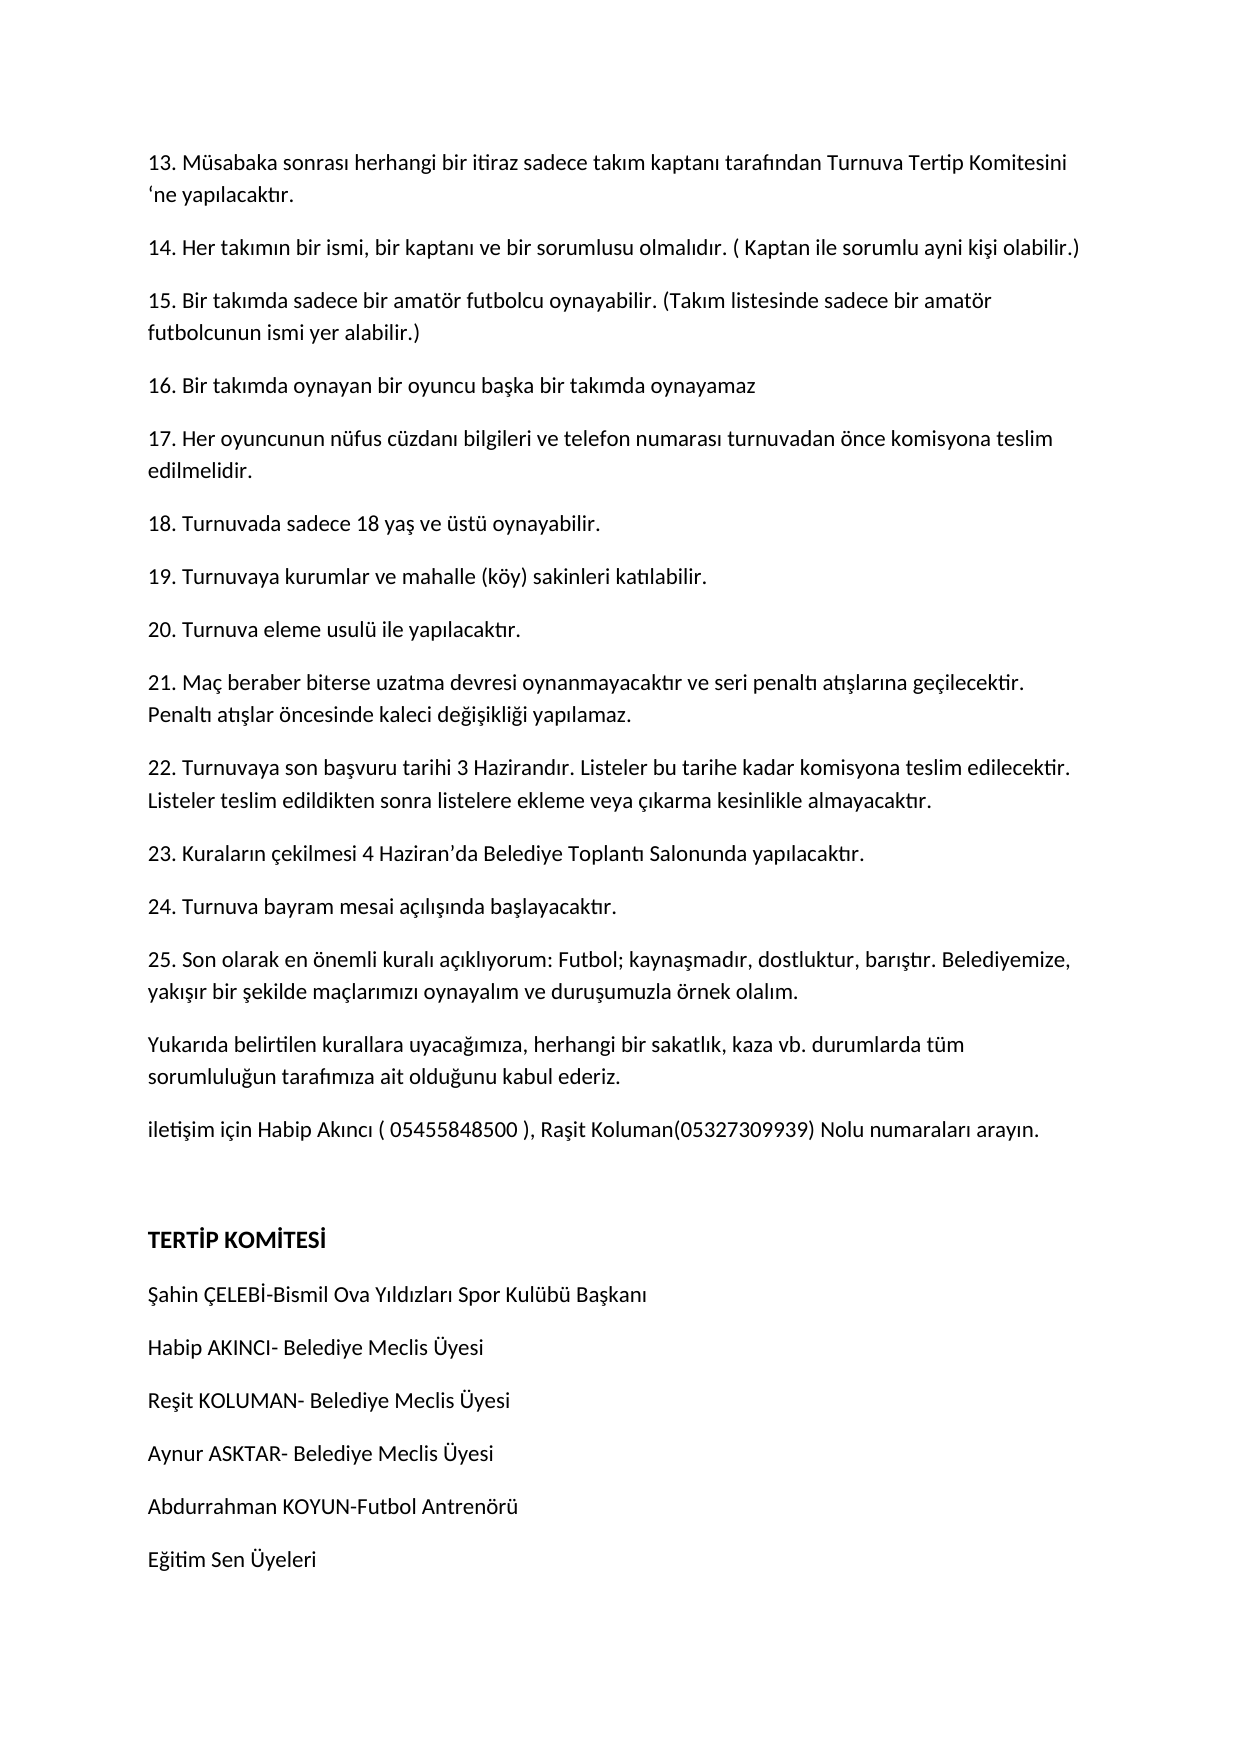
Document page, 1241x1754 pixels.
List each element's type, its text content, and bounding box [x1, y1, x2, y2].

text Aynur ASKTAR- Belediye Meclis Üyesi [148, 1439, 1093, 1467]
text 24. Turnuva bayram mesai açılışında başlayacaktır. [148, 892, 1093, 920]
text 18. Turnuvada sadece 18 yaş ve üstü oynayabilir. [148, 509, 1093, 537]
text TERTİP KOMİTESİ [148, 1224, 1093, 1254]
text Abdurrahman KOYUN-Futbol Antrenörü [148, 1492, 1093, 1520]
text Reşit KOLUMAN- Belediye Meclis Üyesi [148, 1386, 1093, 1414]
text 14. Her takımın bir ismi, bir kaptanı ve bir sorumlusu olmalıdır. ( Kaptan ile sorumlu ayni kişi olabilir.) [148, 233, 1093, 261]
text 22. Turnuvaya son başvuru tarihi 3 Hazirandır. Listeler bu tarihe kadar komisyona teslim edilecektir. Listeler teslim edildikten sonra listelere ekleme veya çıkarma kesinlikle almayacaktır. [148, 753, 1093, 814]
text 19. Turnuvaya kurumlar ve mahalle (köy) sakinleri katılabilir. [148, 562, 1093, 590]
text iletişim için Habip Akıncı ( 05455848500 ), Raşit Koluman(05327309939) Nolu numaraları arayın. [148, 1115, 1093, 1143]
text Habip AKINCI- Belediye Meclis Üyesi [148, 1333, 1093, 1361]
text 23. Kuraların çekilmesi 4 Haziran’da Belediye Toplantı Salonunda yapılacaktır. [148, 839, 1093, 867]
text 20. Turnuva eleme usulü ile yapılacaktır. [148, 615, 1093, 643]
text Şahin ÇELEBİ-Bismil Ova Yıldızları Spor Kulübü Başkanı [148, 1280, 1093, 1308]
text Eğitim Sen Üyeleri [148, 1545, 1093, 1573]
text 21. Maç beraber biterse uzatma devresi oynanmayacaktır ve seri penaltı atışlarına geçilecektir. Penaltı atışlar öncesinde kaleci değişikliği yapılamaz. [148, 668, 1093, 728]
text 17. Her oyuncunun nüfus cüzdanı bilgileri ve telefon numarası turnuvadan önce komisyona teslim edilmelidir. [148, 424, 1093, 484]
text 25. Son olarak en önemli kuralı açıklıyorum: Futbol; kaynaşmadır, dostluktur, barıştır. Belediyemize, yakışır bir şekilde maçlarımızı oynayalım ve duruşumuzla örnek olalım. [148, 945, 1093, 1005]
text 13. Müsabaka sonrası herhangi bir itiraz sadece takım kaptanı tarafından Turnuva Tertip Komitesini ‘ne yapılacaktır. [148, 148, 1093, 208]
text 15. Bir takımda sadece bir amatör futbolcu oynayabilir. (Takım listesinde sadece bir amatör futbolcunun ismi yer alabilir.) [148, 286, 1093, 346]
text 16. Bir takımda oynayan bir oyuncu başka bir takımda oynayamaz [148, 371, 1093, 399]
text Yukarıda belirtilen kurallara uyacağımıza, herhangi bir sakatlık, kaza vb. durumlarda tüm sorumluluğun tarafımıza ait olduğunu kabul ederiz. [148, 1030, 1093, 1090]
